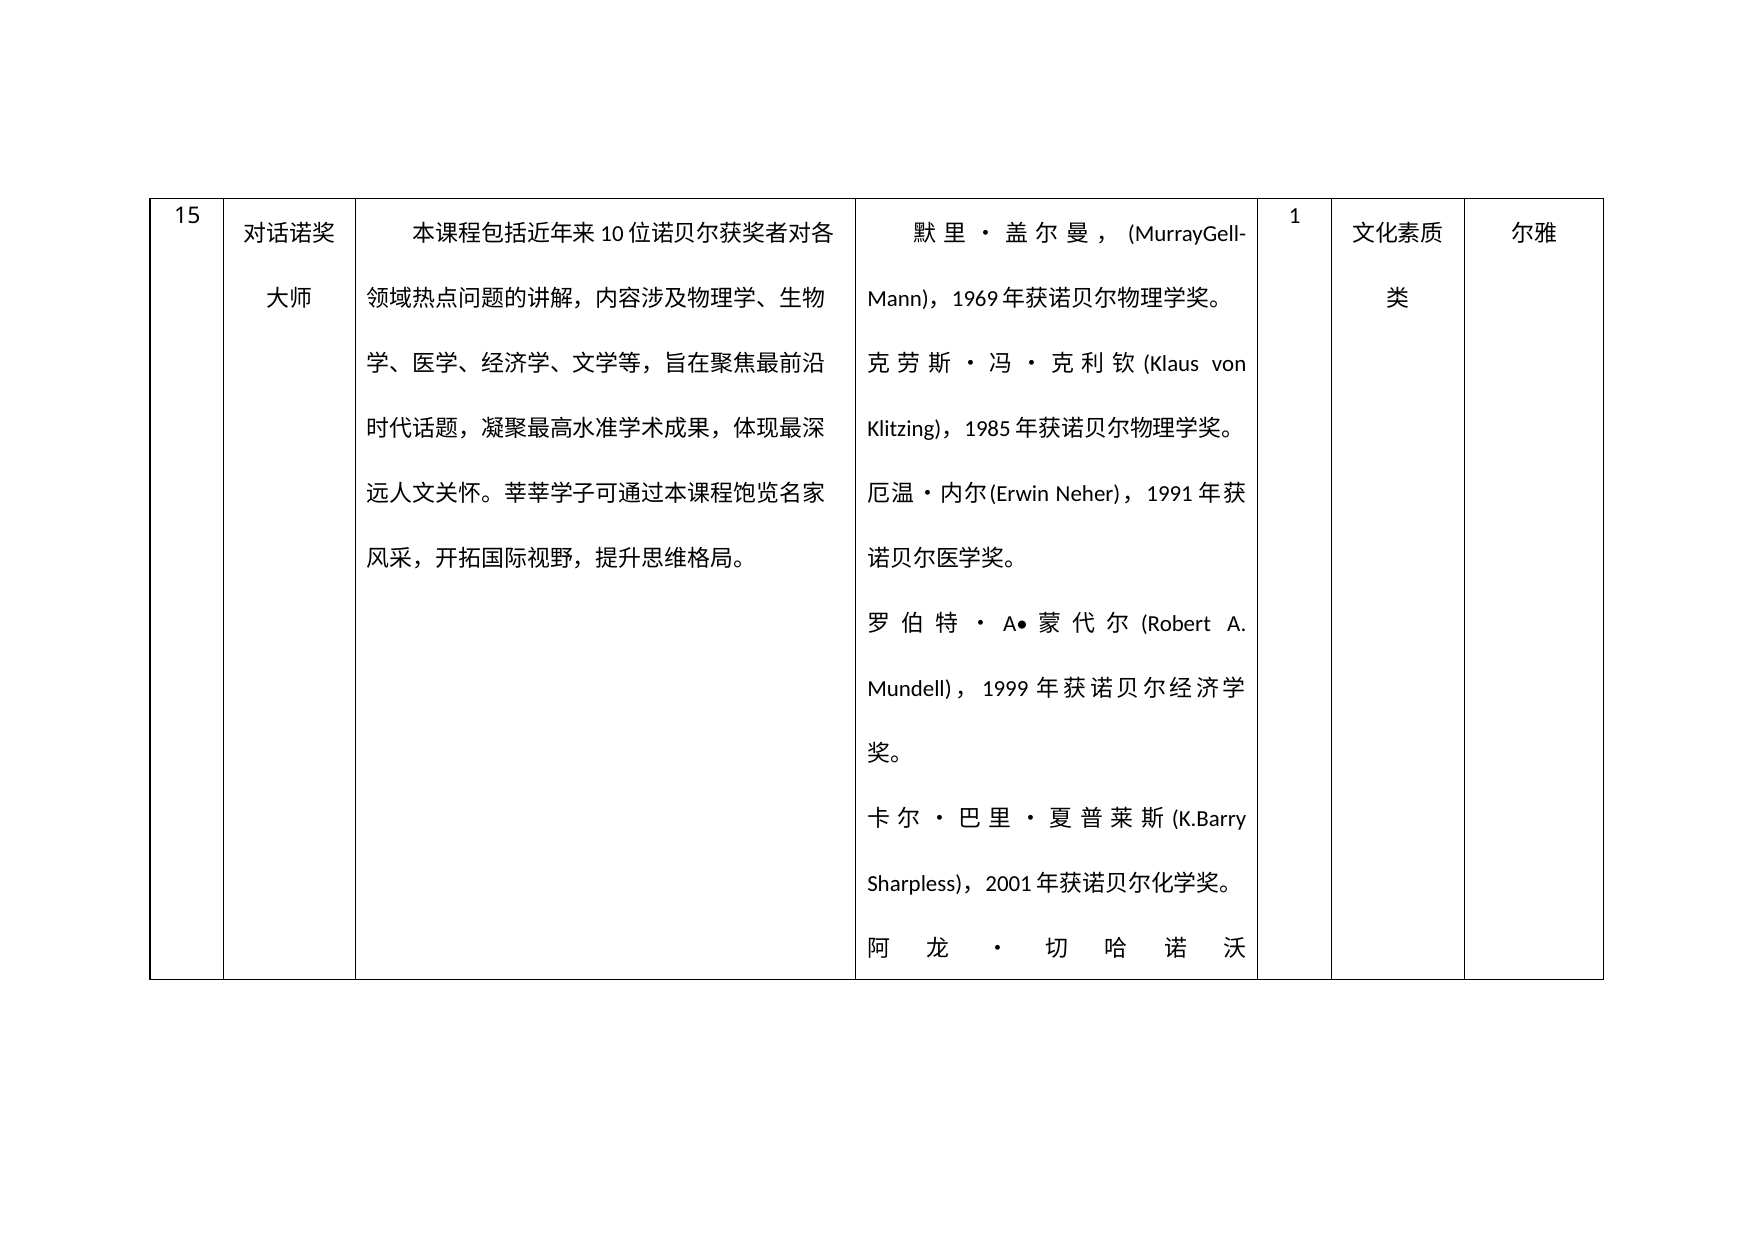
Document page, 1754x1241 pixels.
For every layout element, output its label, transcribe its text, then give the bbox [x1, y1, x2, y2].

table_cell 尔雅 [1465, 199, 1603, 979]
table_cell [856, 199, 1257, 979]
table_cell 1 [1258, 199, 1331, 979]
table_cell 文化素质类 [1332, 199, 1464, 979]
table_cell 对话诺奖大师 [224, 199, 355, 979]
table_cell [356, 199, 855, 979]
table_cell 15 [151, 199, 223, 979]
